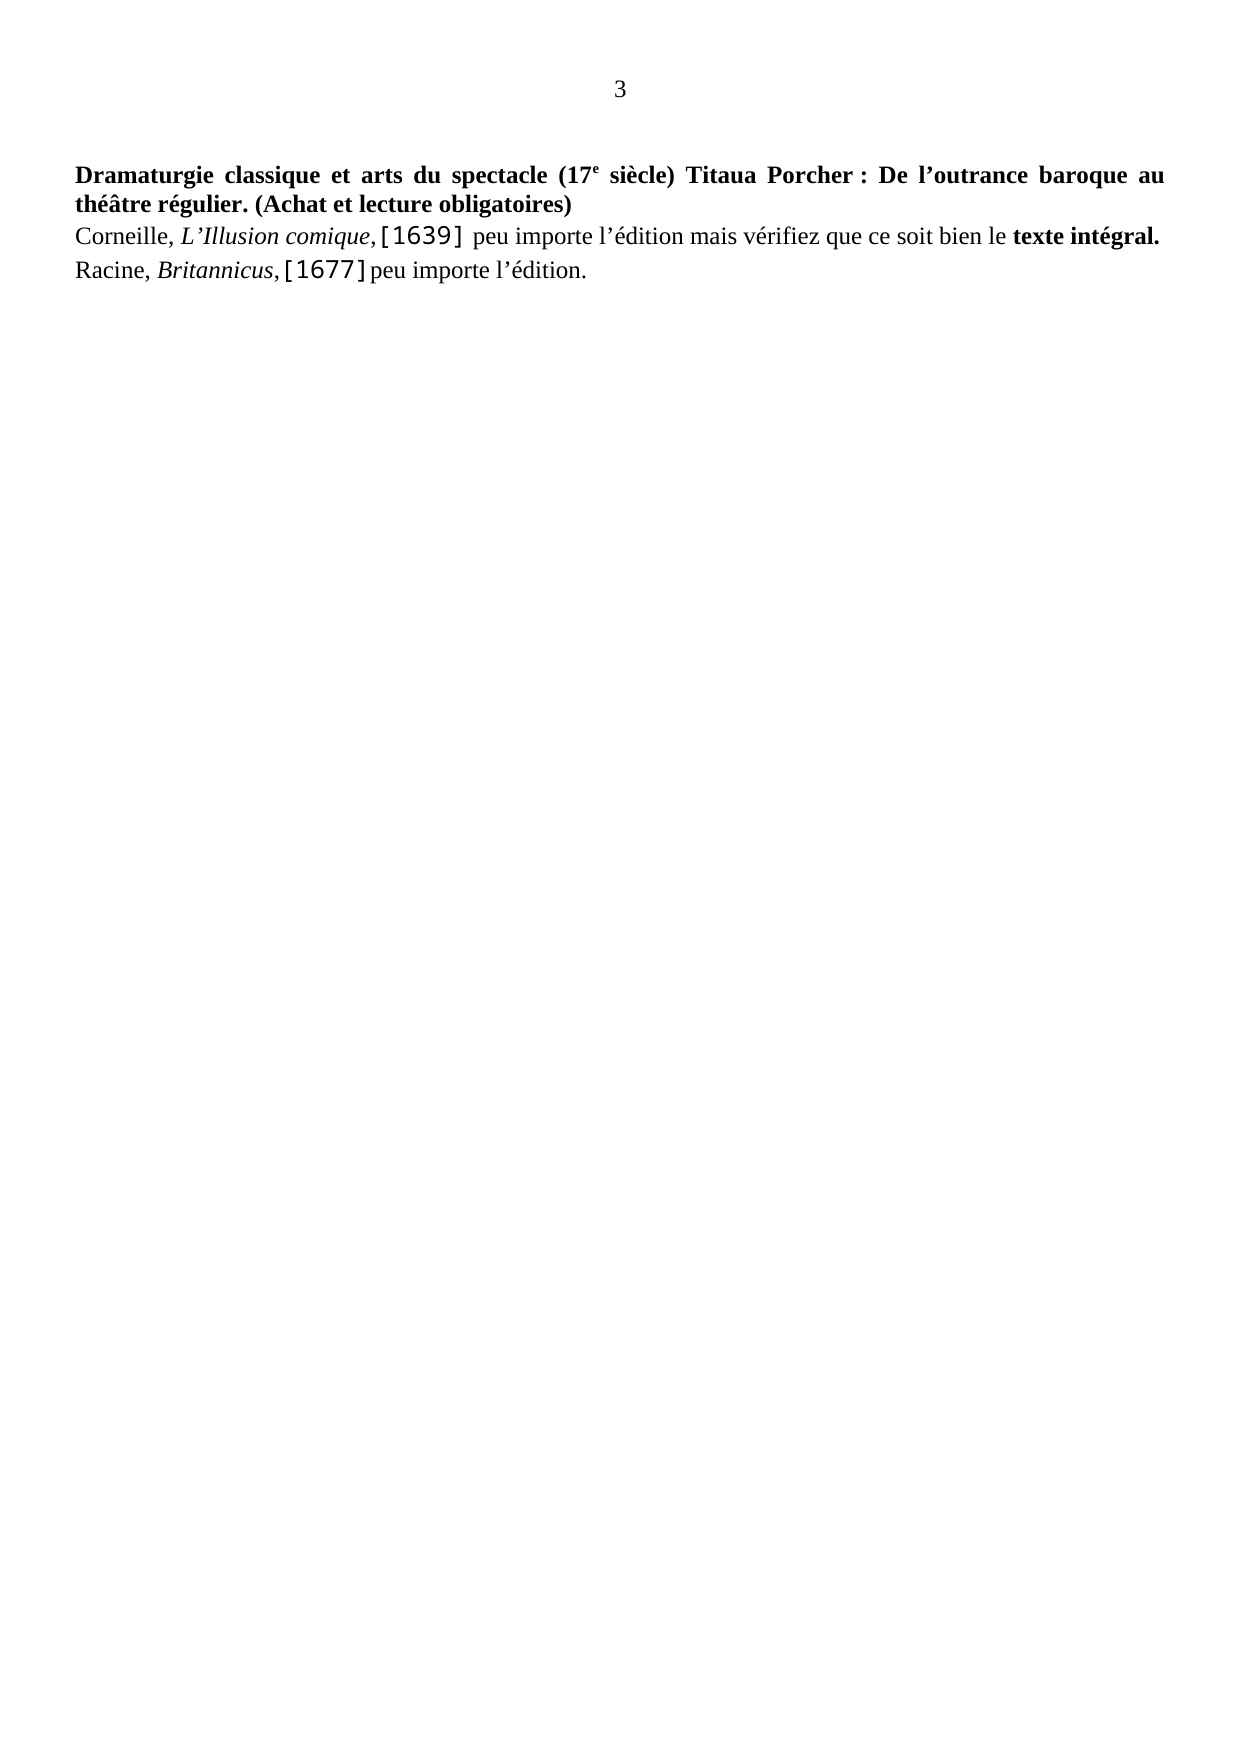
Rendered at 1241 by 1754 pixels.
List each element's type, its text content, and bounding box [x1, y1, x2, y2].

text Racine, Britannicus,[1677]peu importe l’édition. [75, 252, 1165, 286]
text Dramaturgie classique et arts du spectacle (17e siècle) Titaua Porcher : De l’outrance baroque au théâtre régulier. (Achat et lecture obligatoires) [75, 160, 1165, 217]
text Corneille, L’Illusion comique,[1639] peu importe l’édition mais vérifiez que ce soit bien le texte intégral. [75, 217, 1165, 252]
